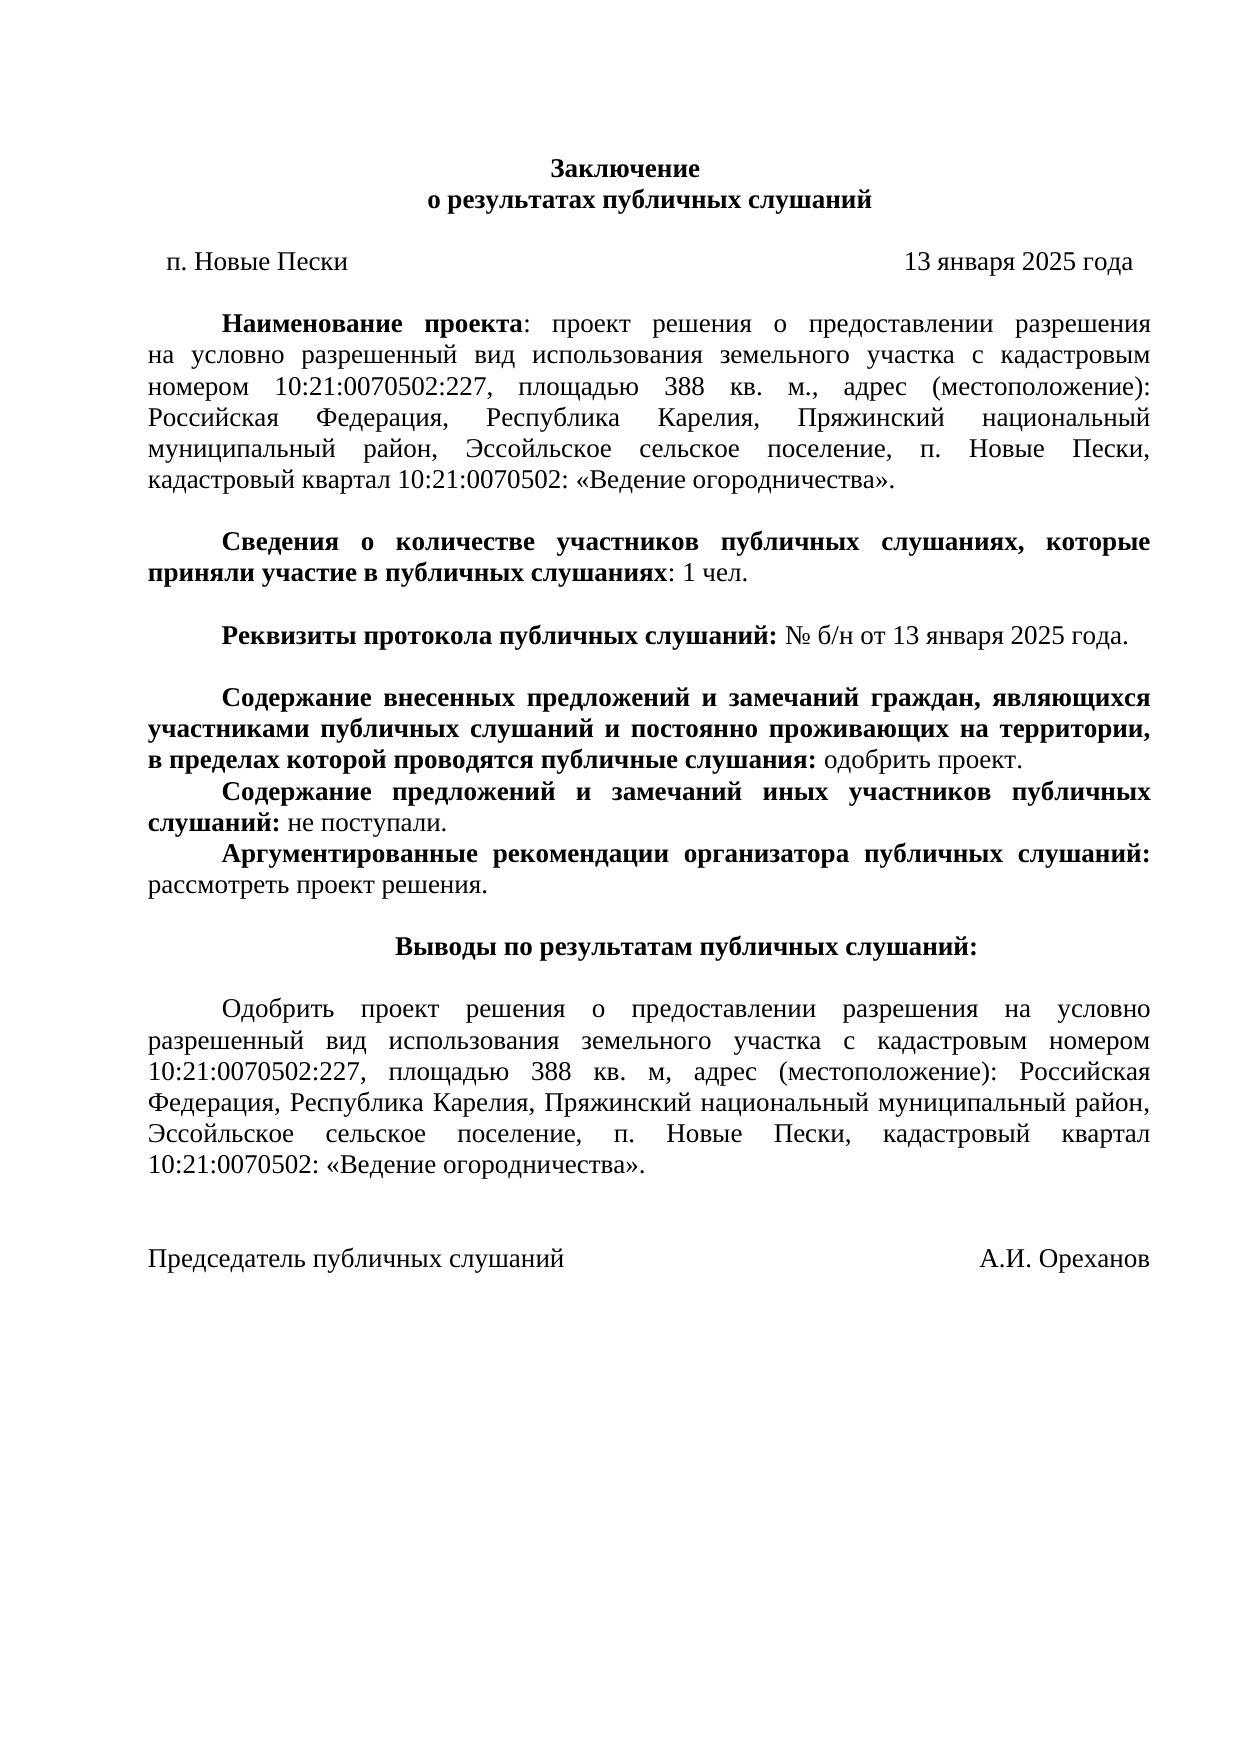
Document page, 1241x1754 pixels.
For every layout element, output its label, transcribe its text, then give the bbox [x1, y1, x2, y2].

text Реквизиты протокола публичных слушаний: № б/н от 13 января 2025 года. [148, 619, 1152, 650]
text Заключение [516, 152, 1152, 183]
text Содержание предложений и замечаний иных участников публичных слушаний: не поступали. [148, 774, 1152, 837]
text п. Новые Пески 13 января 2025 года [148, 245, 1152, 276]
text Выводы по результатам публичных слушаний: [148, 930, 1152, 961]
text о результатах публичных слушаний [148, 183, 1152, 214]
text Сведения о количестве участников публичных слушаниях, которые приняли участие в публичных слушаниях: 1 чел. [148, 525, 1152, 588]
text Одобрить проект решения о предоставлении разрешения на условно разрешенный вид использования земельного участка с кадастровым номером 10:21:0070502:227, площадью 388 кв. м, адрес (местоположение): Российская Федерация, Республика Карелия, Пряжинский национальный муниципальный район, Эссойльское сельское поселение, п. Новые Пески, кадастровый квартал 10:21:0070502: «Ведение огородничества». [148, 993, 1152, 1179]
text Аргументированные рекомендации организатора публичных слушаний: рассмотреть проект решения. [148, 837, 1152, 899]
text Содержание внесенных предложений и замечаний граждан, являющихся участниками публичных слушаний и постоянно проживающих на территории, в пределах которой проводятся публичные слушания: одобрить проект. [148, 681, 1152, 774]
text Председатель публичных слушаний А.И. Ореханов [148, 1242, 1152, 1273]
text Наименование проекта: проект решения о предоставлении разрешения на условно разрешенный вид использования земельного участка с кадастровым номером 10:21:0070502:227, площадью 388 кв. м., адрес (местоположение): Российская Федерация, Республика Карелия, Пряжинский национальный муниципальный район, Эссойльское сельское поселение, п. Новые Пески, кадастровый квартал 10:21:0070502: «Ведение огородничества». [148, 307, 1152, 494]
